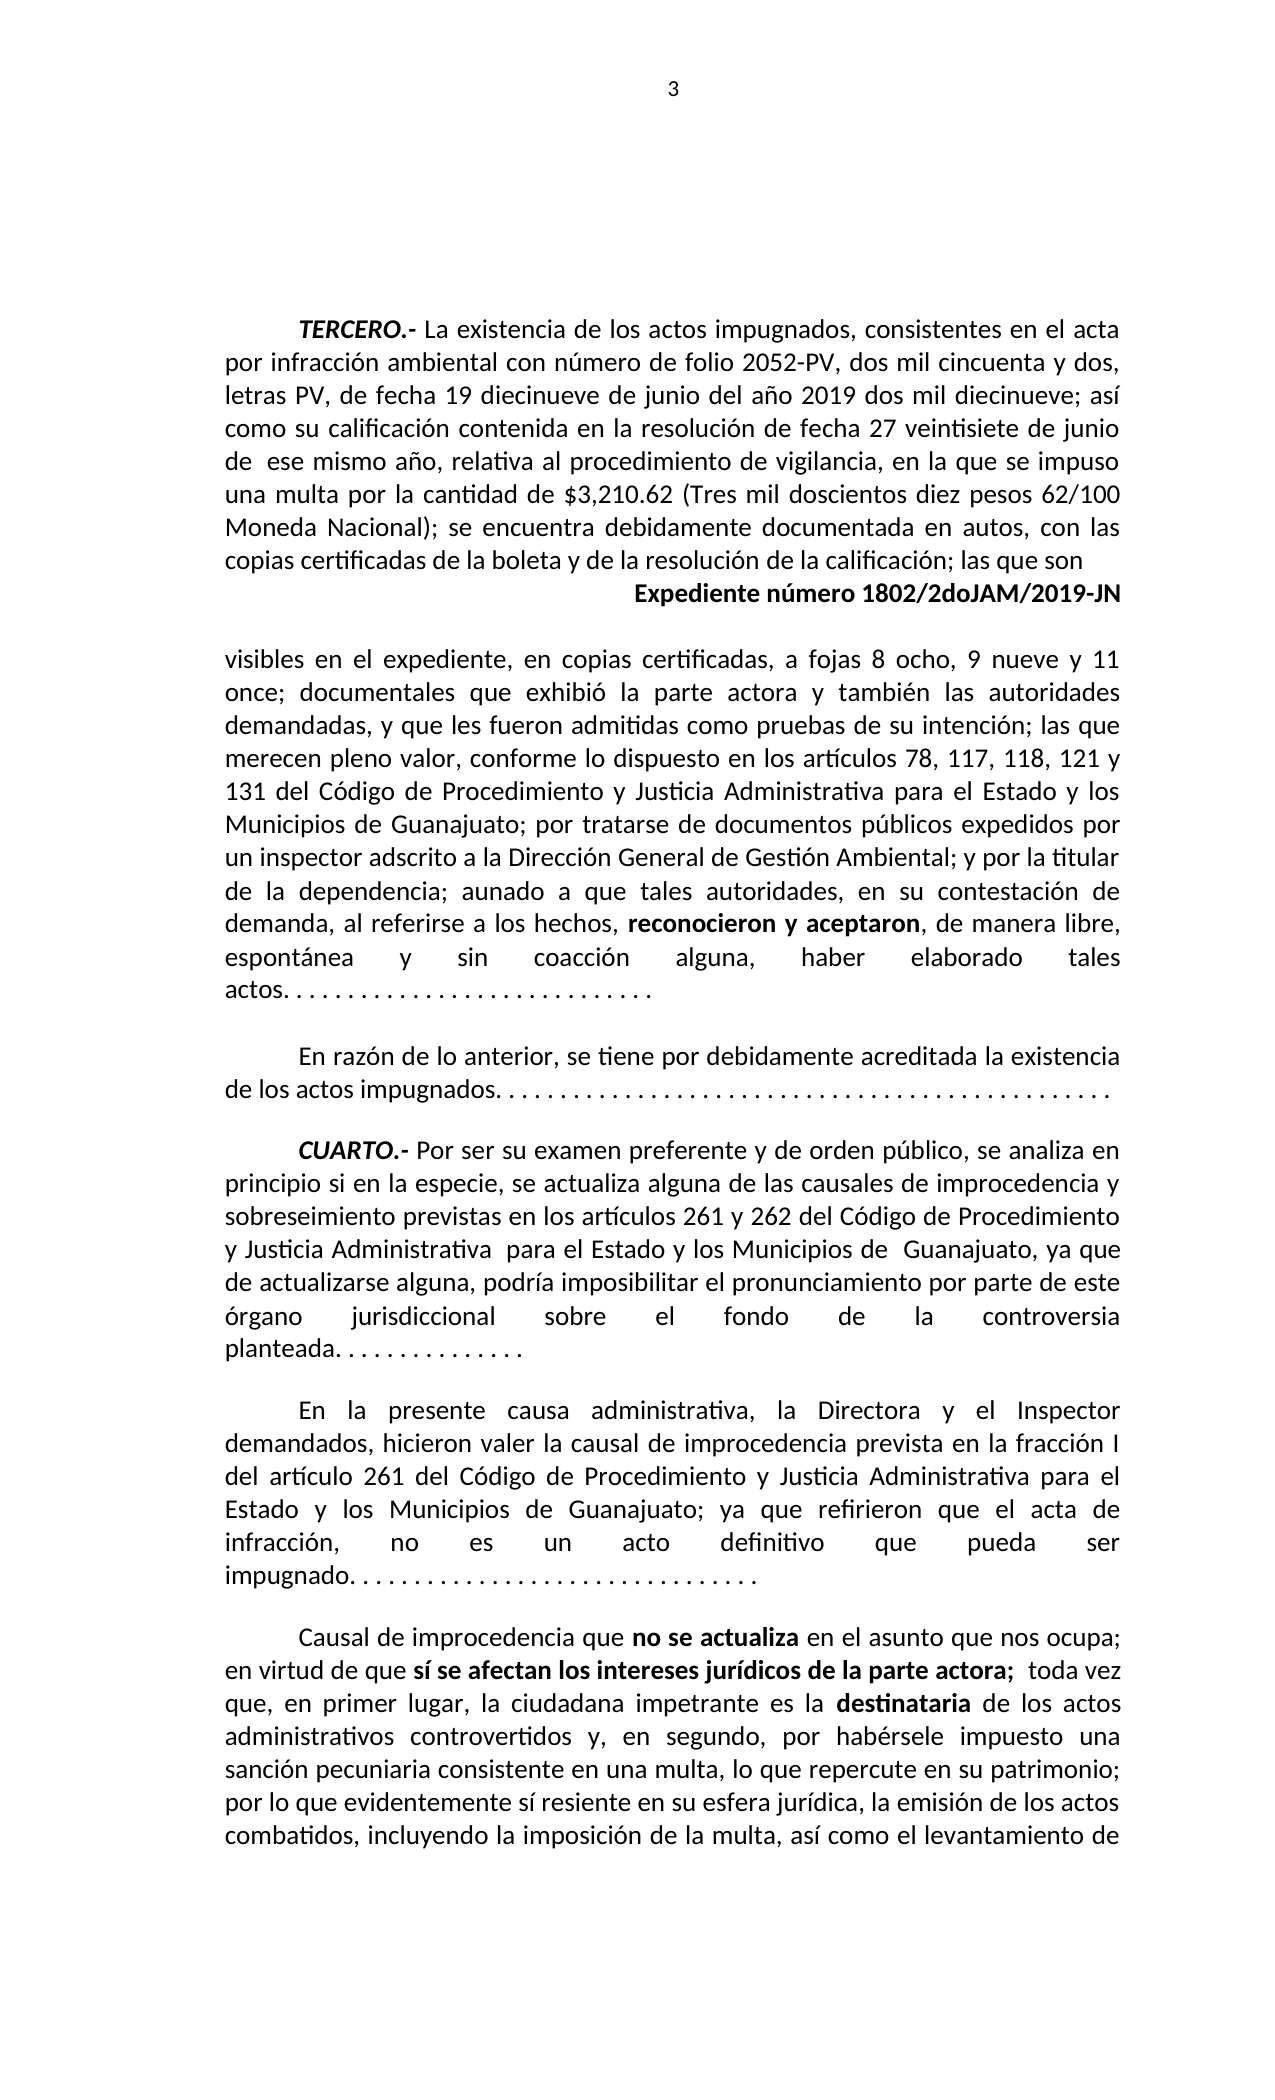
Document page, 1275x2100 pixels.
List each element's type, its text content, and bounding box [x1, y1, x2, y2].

text En razón de lo anterior, se tiene por debidamente acreditada la existencia de los actos impugnados. . . . . . . . . . . . . . . . . . . . . . . . . . . . . . . . . . . . . . . . . . . . . . . . [224, 1039, 1121, 1105]
text Expediente número 1802/2doJAM/2019-JN [224, 576, 1121, 609]
text CUARTO.- Por ser su examen preferente y de orden público, se analiza en principio si en la especie, se actualiza alguna de las causales de improcedencia y sobreseimiento previstas en los artículos 261 y 262 del Código de Procedimiento y Justicia Administrativa para el Estado y los Municipios de Guanajuato, ya que de actualizarse alguna, podría imposibilitar el pronunciamiento por parte de este órgano jurisdiccional sobre el fondo de la controversia planteada. . . . . . . . . . . . . . . [224, 1133, 1121, 1365]
text TERCERO.- La existencia de los actos impugnados, consistentes en el acta por infracción ambiental con número de folio 2052-PV, dos mil cincuenta y dos, letras PV, de fecha 19 diecinueve de junio del año 2019 dos mil diecinueve; así como su calificación contenida en la resolución de fecha 27 veintisiete de junio de ese mismo año, relativa al procedimiento de vigilancia, en la que se impuso una multa por la cantidad de $3,210.62 (Tres mil doscientos diez pesos 62/100 Moneda Nacional); se encuentra debidamente documentada en autos, con las copias certificadas de la boleta y de la resolución de la calificación; las que son [224, 312, 1121, 576]
text visibles en el expediente, en copias certificadas, a fojas 8 ocho, 9 nueve y 11 once; documentales que exhibió la parte actora y también las autoridades demandadas, y que les fueron admitidas como pruebas de su intención; las que merecen pleno valor, conforme lo dispuesto en los artículos 78, 117, 118, 121 y 131 del Código de Procedimiento y Justicia Administrativa para el Estado y los Municipios de Guanajuato; por tratarse de documentos públicos expedidos por un inspector adscrito a la Dirección General de Gestión Ambiental; y por la titular de la dependencia; aunado a que tales autoridades, en su contestación de demanda, al referirse a los hechos, reconocieron y aceptaron, de manera libre, espontánea y sin coacción alguna, haber elaborado tales actos. . . . . . . . . . . . . . . . . . . . . . . . . . . . . [224, 642, 1121, 1006]
text En la presente causa administrativa, la Directora y el Inspector demandados, hicieron valer la causal de improcedencia prevista en la fracción I del artículo 261 del Código de Procedimiento y Justicia Administrativa para el Estado y los Municipios de Guanajuato; ya que refirieron que el acta de infracción, no es un acto definitivo que pueda ser impugnado. . . . . . . . . . . . . . . . . . . . . . . . . . . . . . . . [224, 1393, 1121, 1592]
